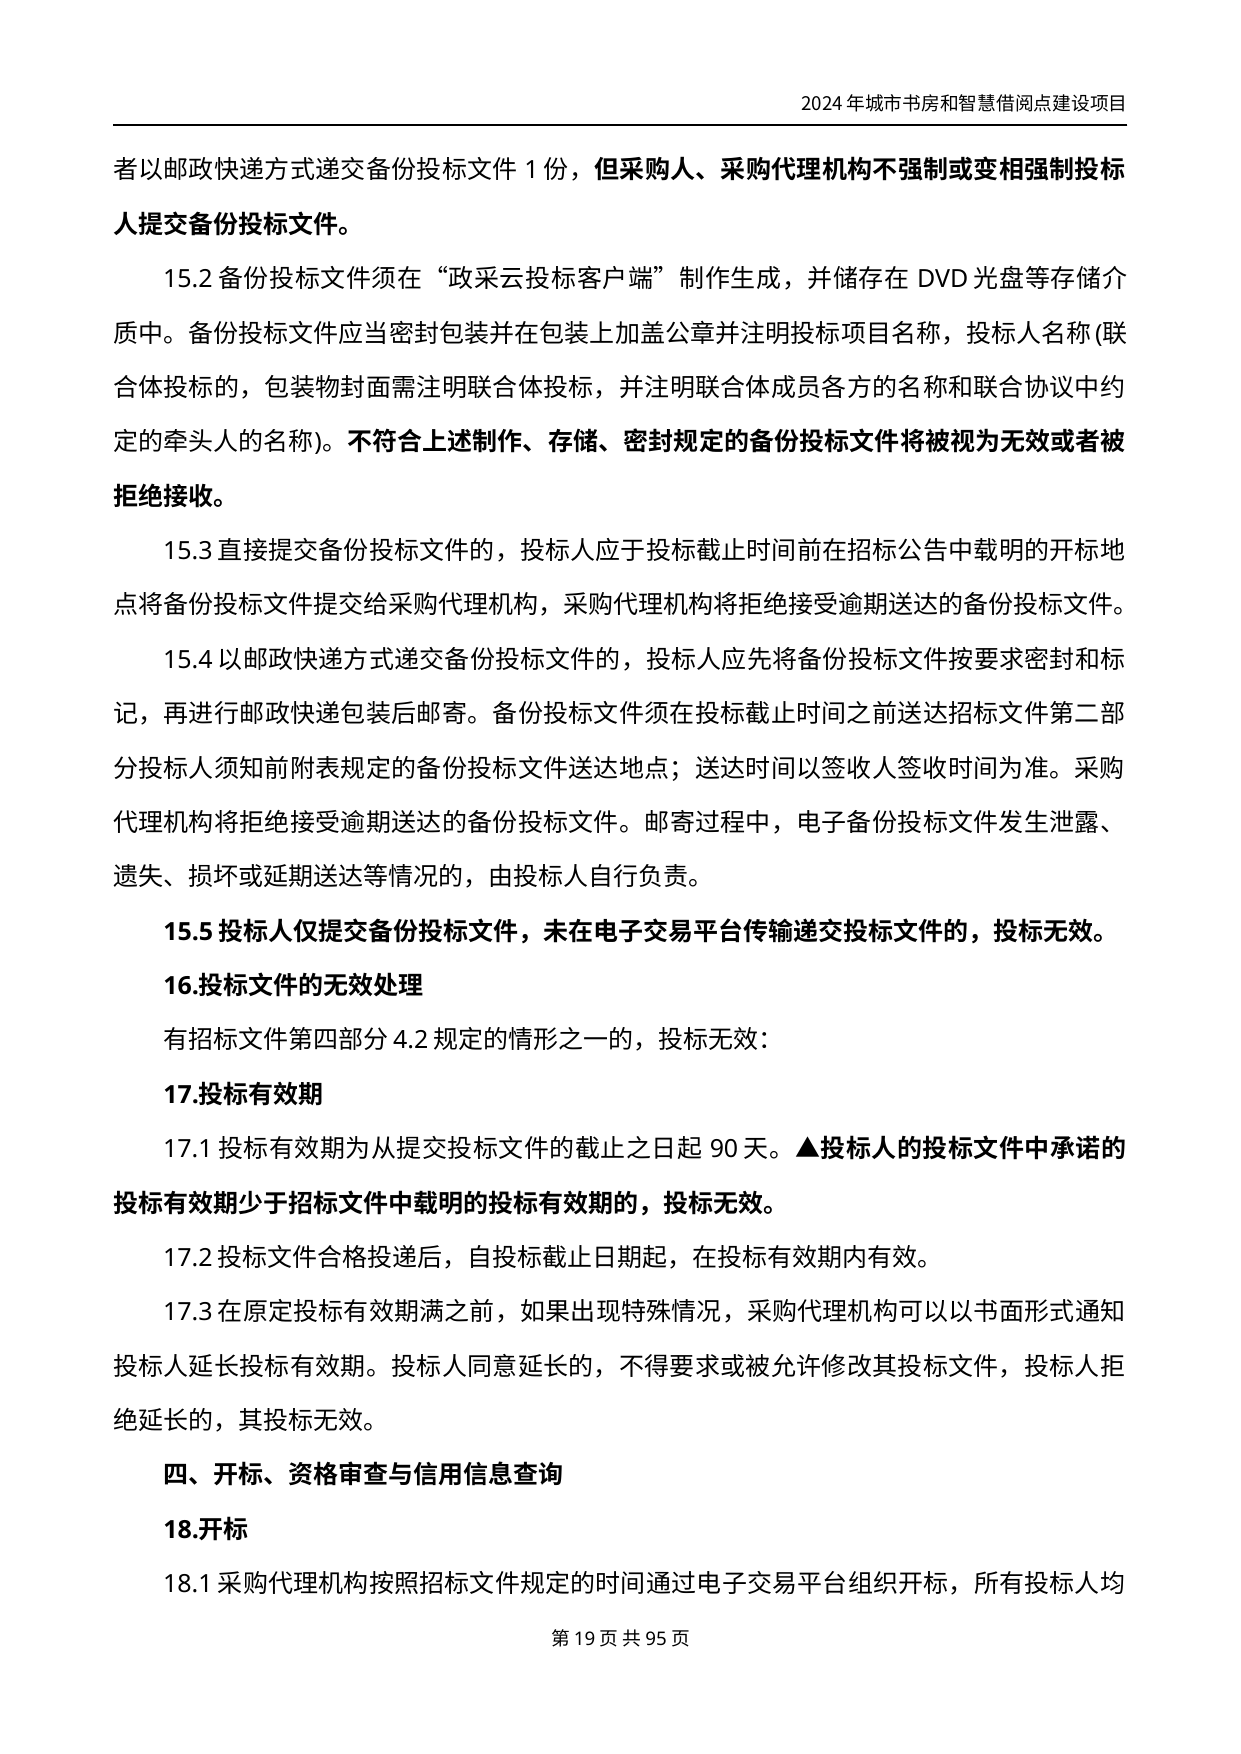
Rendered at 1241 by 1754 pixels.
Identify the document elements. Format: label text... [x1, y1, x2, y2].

text 16.投标文件的无效处理 [113, 966, 1127, 1002]
text 15.4以邮政快递方式递交备份投标文件的，投标人应先将备份投标文件按要求密封和标记，再进行邮政快递包装后邮寄。备份投标文件须在投标截止时间之前送达招标文件第二部分投标人须知前附表规定的备份投标文件送达地点；送达时间以签收人签收时间为准。采购代理机构将拒绝接受逾期送达的备份投标文件。邮寄过程中，电子备份投标文件发生泄露、遗失、损坏或延期送达等情况的，由投标人自行负责。 [113, 639, 1127, 893]
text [113, 1564, 1127, 1600]
text 15.3直接提交备份投标文件的，投标人应于投标截止时间前在招标公告中载明的开标地点将备份投标文件提交给采购代理机构，采购代理机构将拒绝接受逾期送达的备份投标文件。 [113, 531, 1127, 621]
text 有招标文件第四部分4.2规定的情形之一的，投标无效： [113, 1020, 1127, 1056]
text 15.2备份投标文件须在“政采云投标客户端”制作生成，并储存在DVD光盘等存储介质中。备份投标文件应当密封包装并在包装上加盖公章并注明投标项目名称，投标人名称(联合体投标的，包装物封面需注明联合体投标，并注明联合体成员各方的名称和联合协议中约定的牵头人的名称)。不符合上述制作、存储、密封规定的备份投标文件将被视为无效或者被拒绝接收。 [113, 259, 1127, 512]
text 17.3在原定投标有效期满之前，如果出现特殊情况，采购代理机构可以以书面形式通知投标人延长投标有效期。投标人同意延长的，不得要求或被允许修改其投标文件，投标人拒绝延长的，其投标无效。 [113, 1292, 1127, 1437]
text 17.1投标有效期为从提交投标文件的截止之日起90天。▲投标人的投标文件中承诺的投标有效期少于招标文件中载明的投标有效期的，投标无效。 [113, 1129, 1127, 1219]
text 15.5投标人仅提交备份投标文件，未在电子交易平台传输递交投标文件的，投标无效。 [113, 911, 1127, 947]
text 17.2投标文件合格投递后，自投标截止日期起，在投标有效期内有效。 [113, 1237, 1127, 1274]
text 四、开标、资格审查与信用信息查询 [113, 1455, 1127, 1491]
text 18.开标 [113, 1509, 1127, 1546]
text 17.投标有效期 [113, 1074, 1127, 1111]
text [113, 150, 1127, 241]
